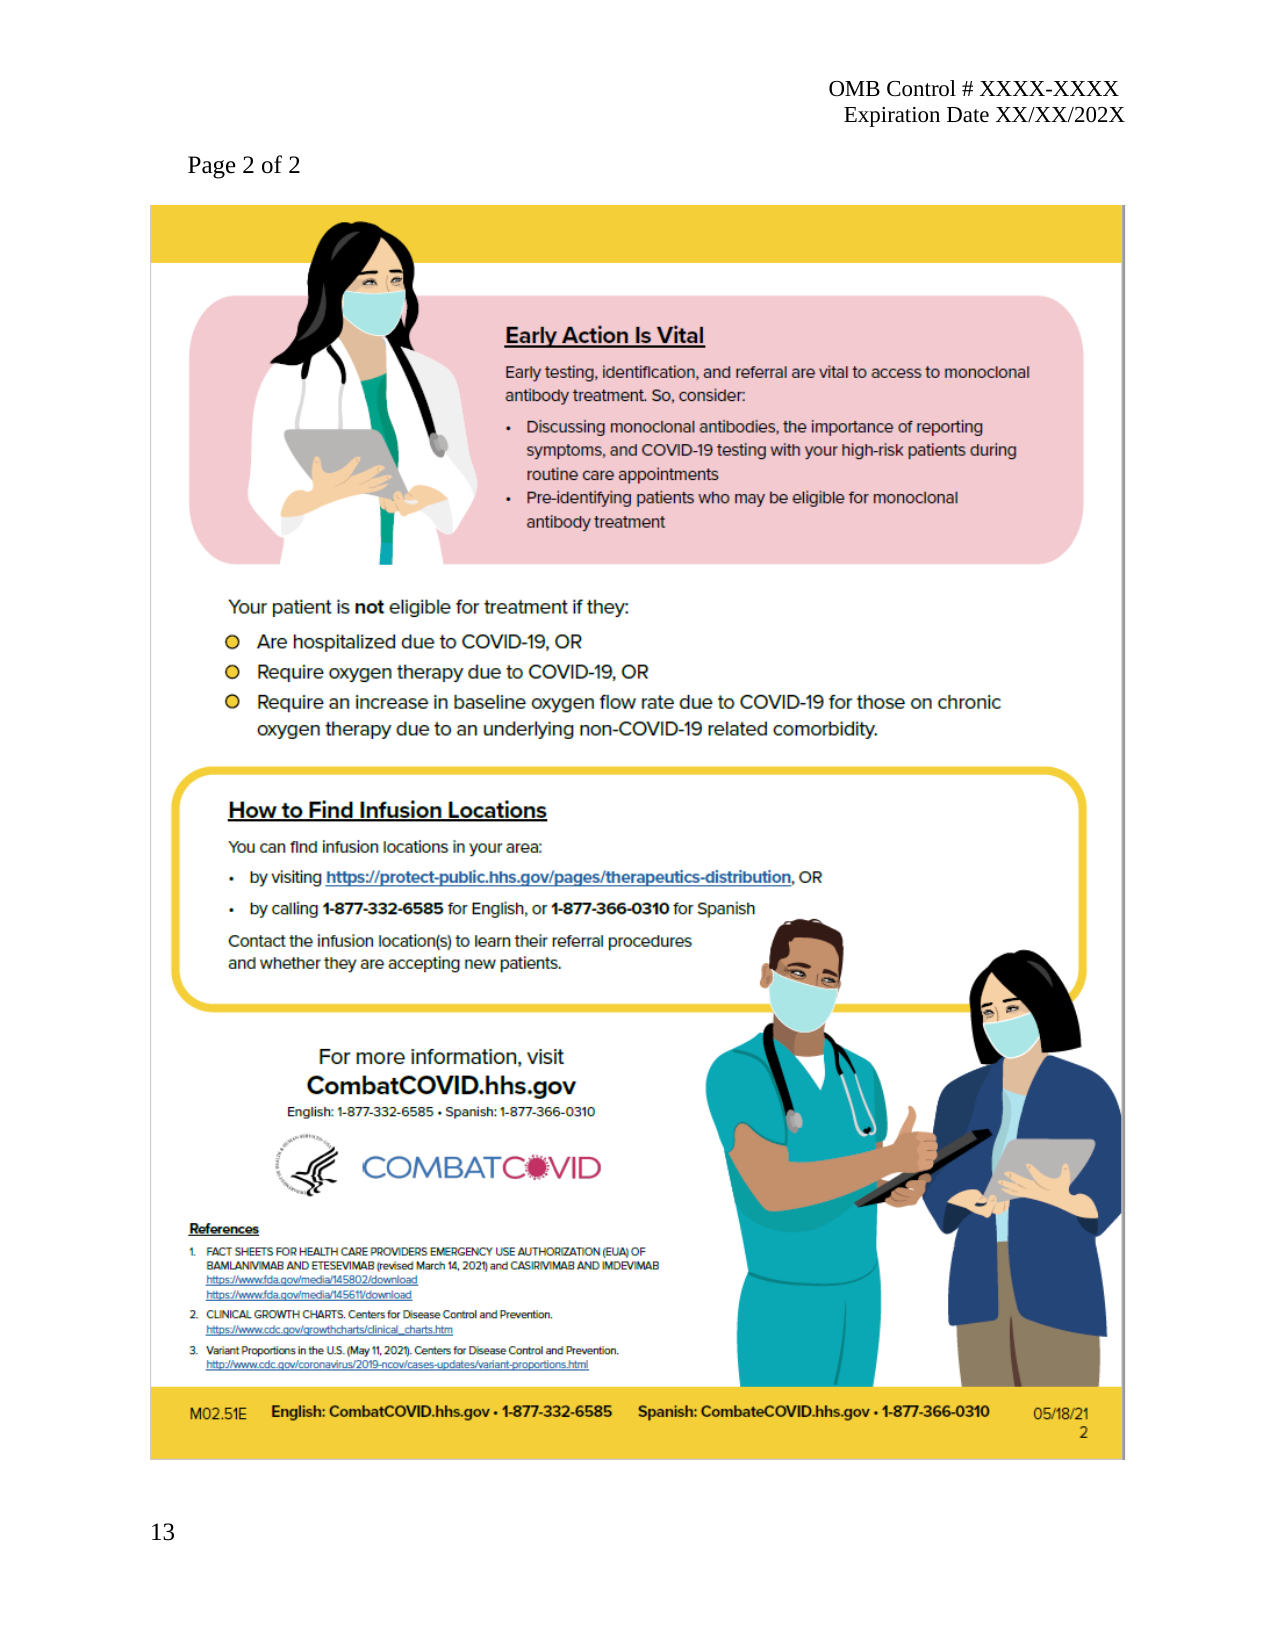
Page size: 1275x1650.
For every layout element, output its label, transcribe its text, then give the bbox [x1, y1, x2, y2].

list Page 2 of 2 [187, 150, 1125, 179]
picture [150, 205, 1125, 1460]
